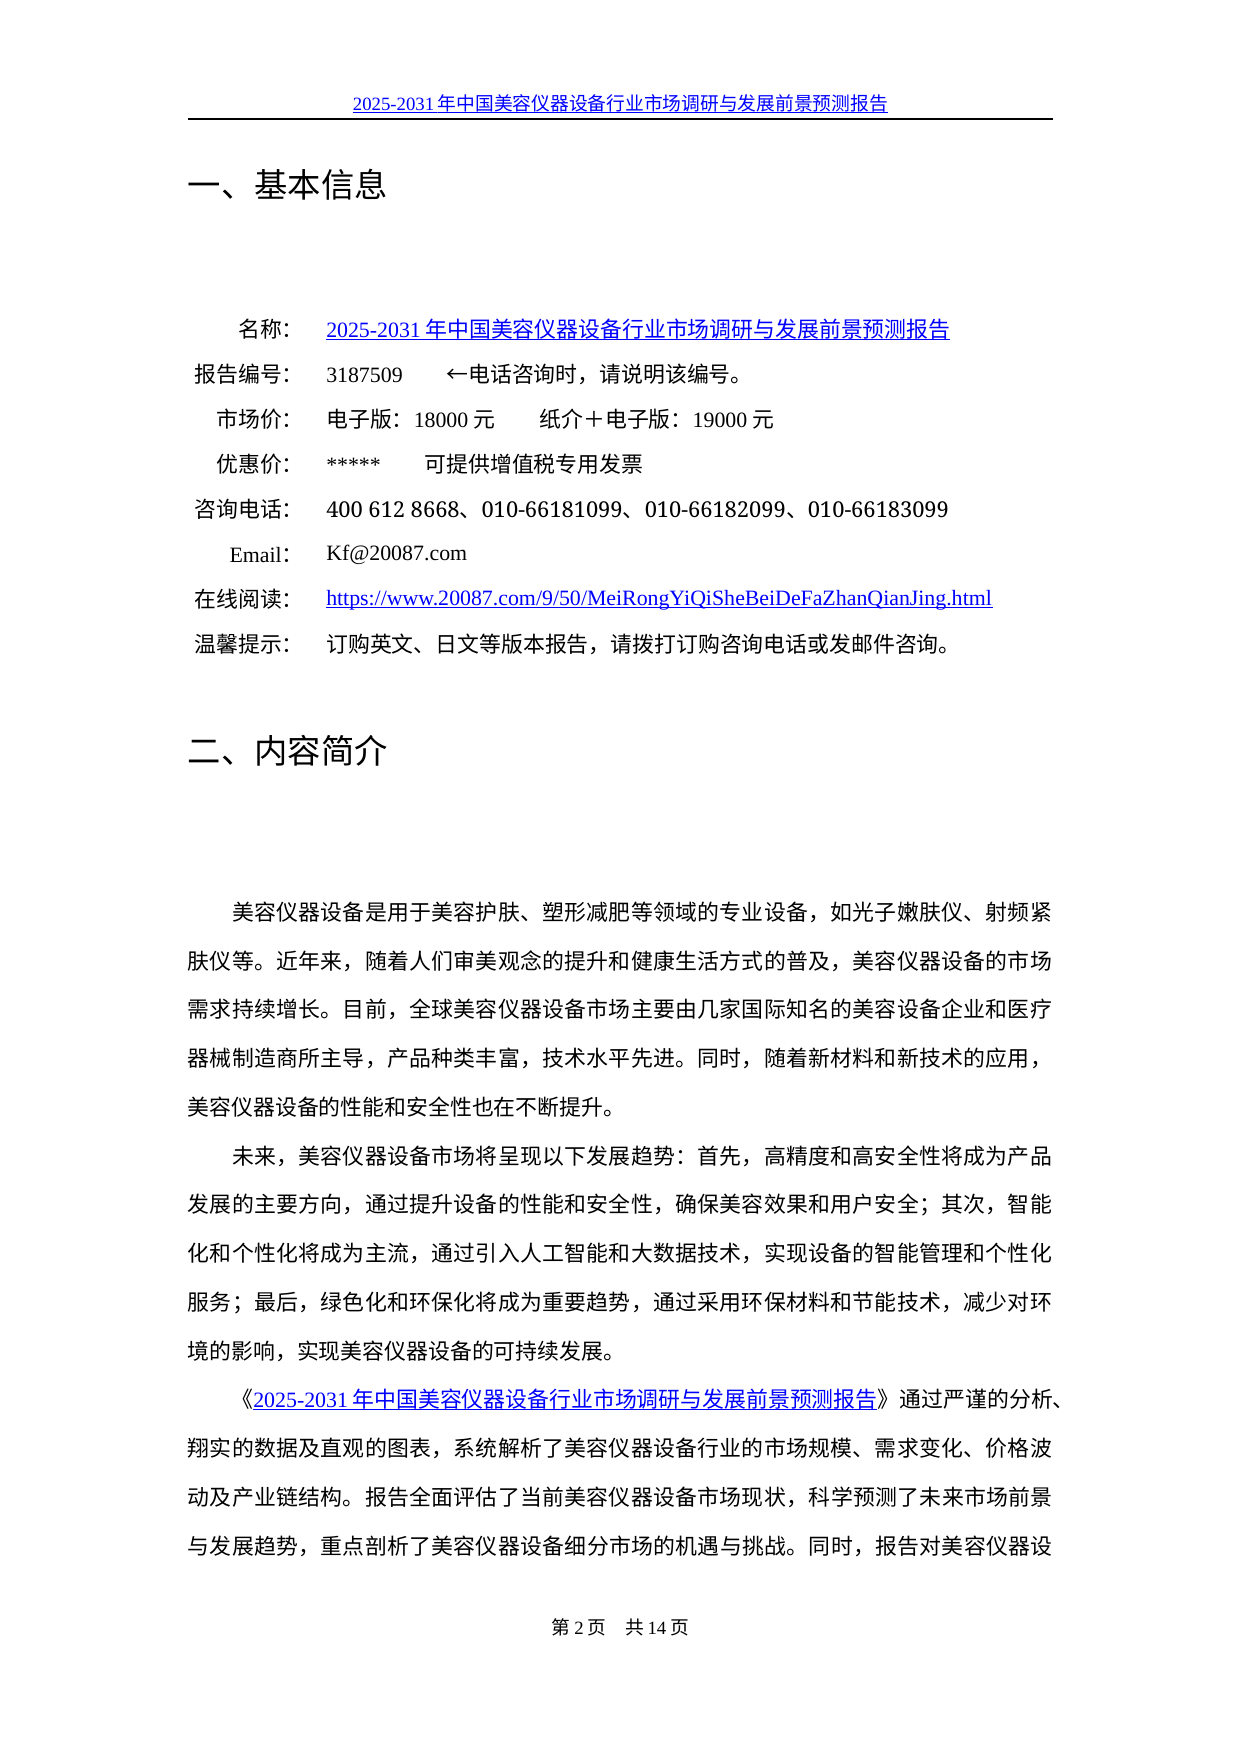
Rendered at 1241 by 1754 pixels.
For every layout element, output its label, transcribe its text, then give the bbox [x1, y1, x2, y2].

table_cell Email： [167, 537, 315, 582]
table_cell 订购英文、日文等版本报告，请拨打订购咨询电话或发邮件咨询。 [315, 627, 1073, 672]
title 一、基本信息 [187, 150, 1053, 215]
table_cell 在线阅读： [167, 582, 315, 627]
table_cell 优惠价： [167, 447, 315, 492]
table_cell 咨询电话： [167, 492, 315, 537]
table_cell ***** 可提供增值税专用发票 [315, 447, 1073, 492]
table_header 名称： [167, 312, 315, 357]
table_header 2025-2031年中国美容仪器设备行业市场调研与发展前景预测报告 [315, 312, 1073, 357]
table_cell 电子版：18000 元 纸介＋电子版：19000 元 [315, 402, 1073, 447]
table_cell 400 612 8668、010-66181099、010-66182099、010-66183099 [315, 492, 1073, 537]
table_cell 报告编号： [167, 357, 315, 402]
table_cell 3187509 ←电话咨询时，请说明该编号。 [315, 357, 1073, 402]
table_cell 温馨提示： [167, 627, 315, 672]
table_cell [315, 582, 1073, 627]
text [187, 894, 1053, 1561]
title 二、内容简介 [187, 717, 1053, 782]
table_cell Kf@20087.com [315, 537, 1073, 582]
table_cell 市场价： [167, 402, 315, 447]
